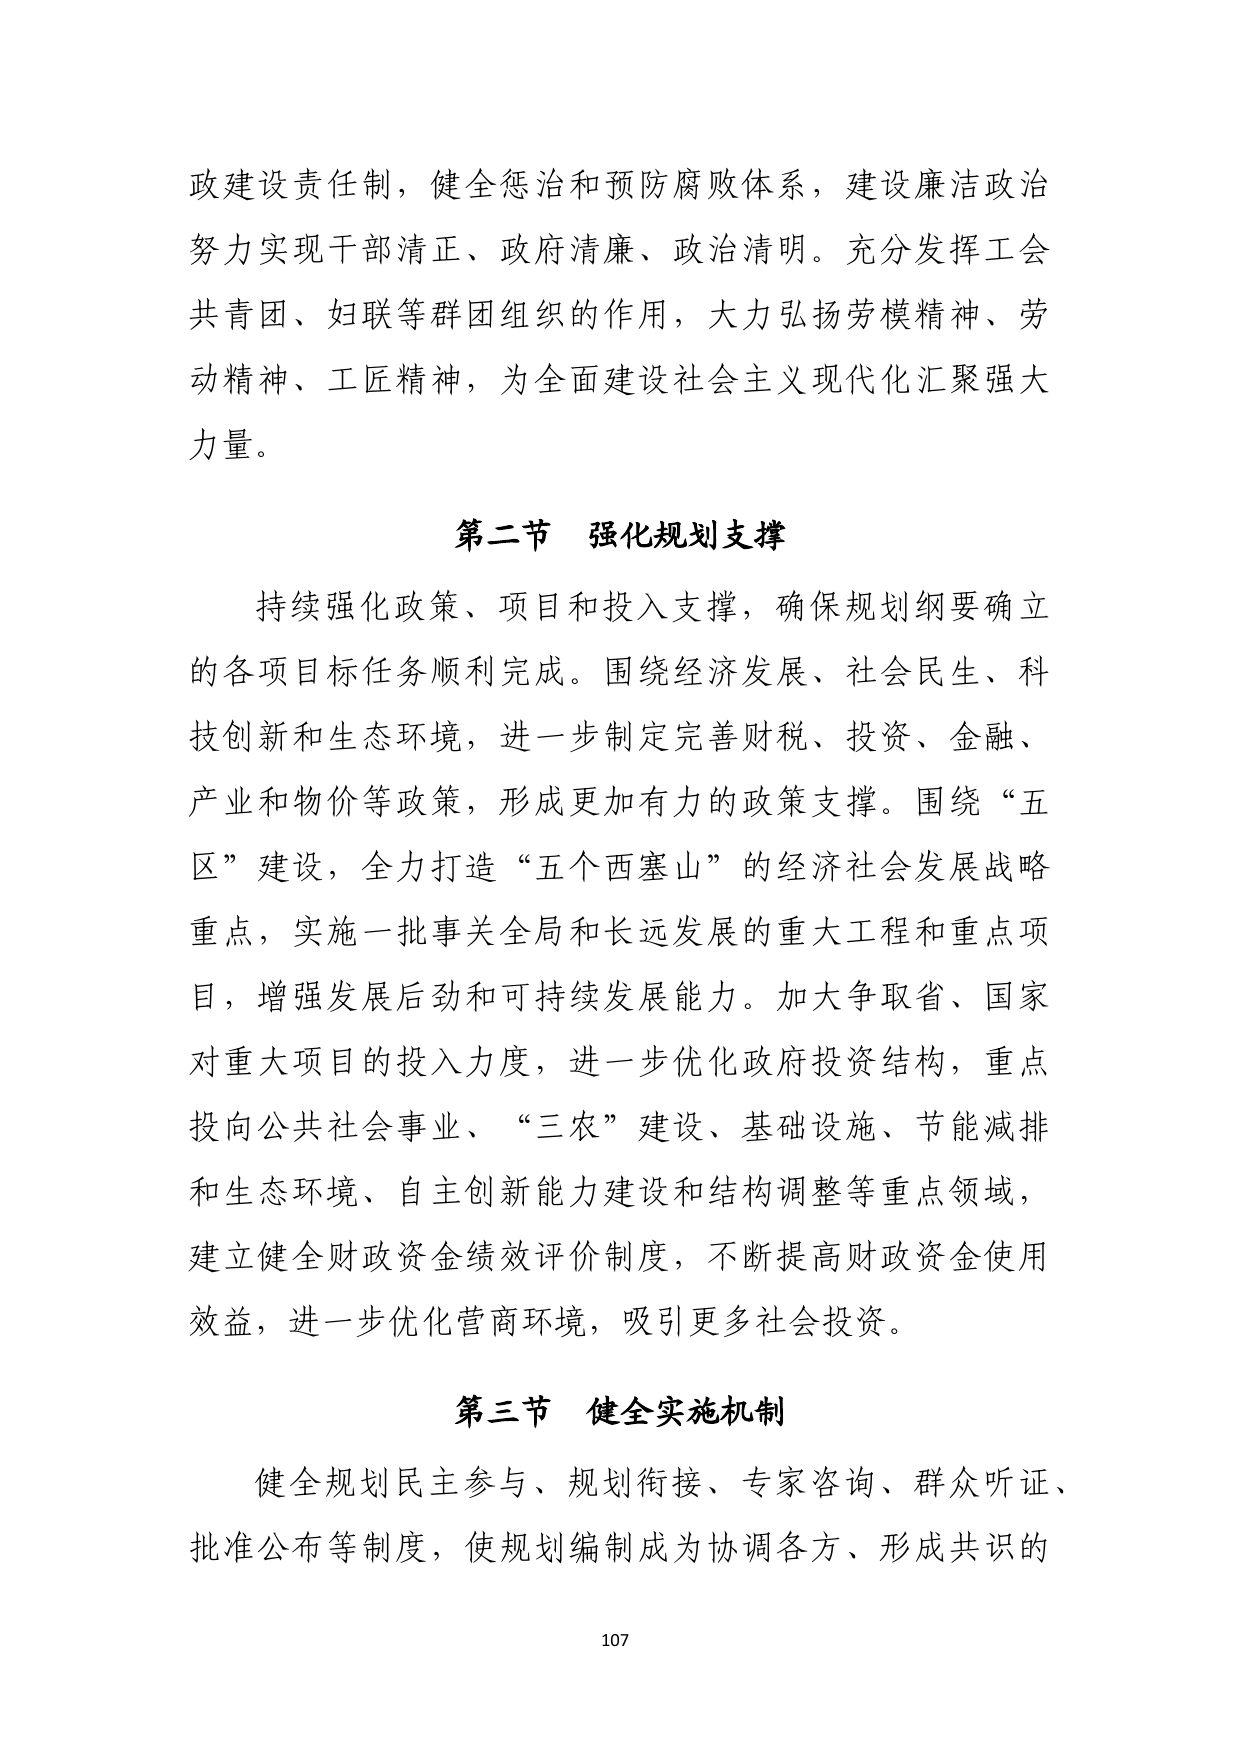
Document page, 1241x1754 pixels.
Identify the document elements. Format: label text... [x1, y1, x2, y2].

text 第三节 健全实施机制 [187, 1376, 1053, 1441]
text 第二节 强化规划支撑 [187, 500, 1053, 565]
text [187, 1447, 1053, 1577]
text 持续强化政策、项目和投入支撑，确保规划纲要确立的各项目标任务顺利完成。围绕经济发展、社会民生、科技创新和生态环境，进一步制定完善财税、投资、金融、产业和物价等政策，形成更加有力的政策支撑。围绕“五区”建设，全力打造“五个西塞山”的经济社会发展战略重点，实施一批事关全局和长远发展的重大工程和重点项目，增强发展后劲和可持续发展能力。加大争取省、国家对重大项目的投入力度，进一步优化政府投资结构，重点投向公共社会事业、“三农”建设、基础设施、节能减排和生态环境、自主创新能力建设和结构调整等重点领域，建立健全财政资金绩效评价制度，不断提高财政资金使用效益，进一步优化营商环境，吸引更多社会投资。 [187, 571, 1053, 1351]
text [187, 150, 1053, 475]
